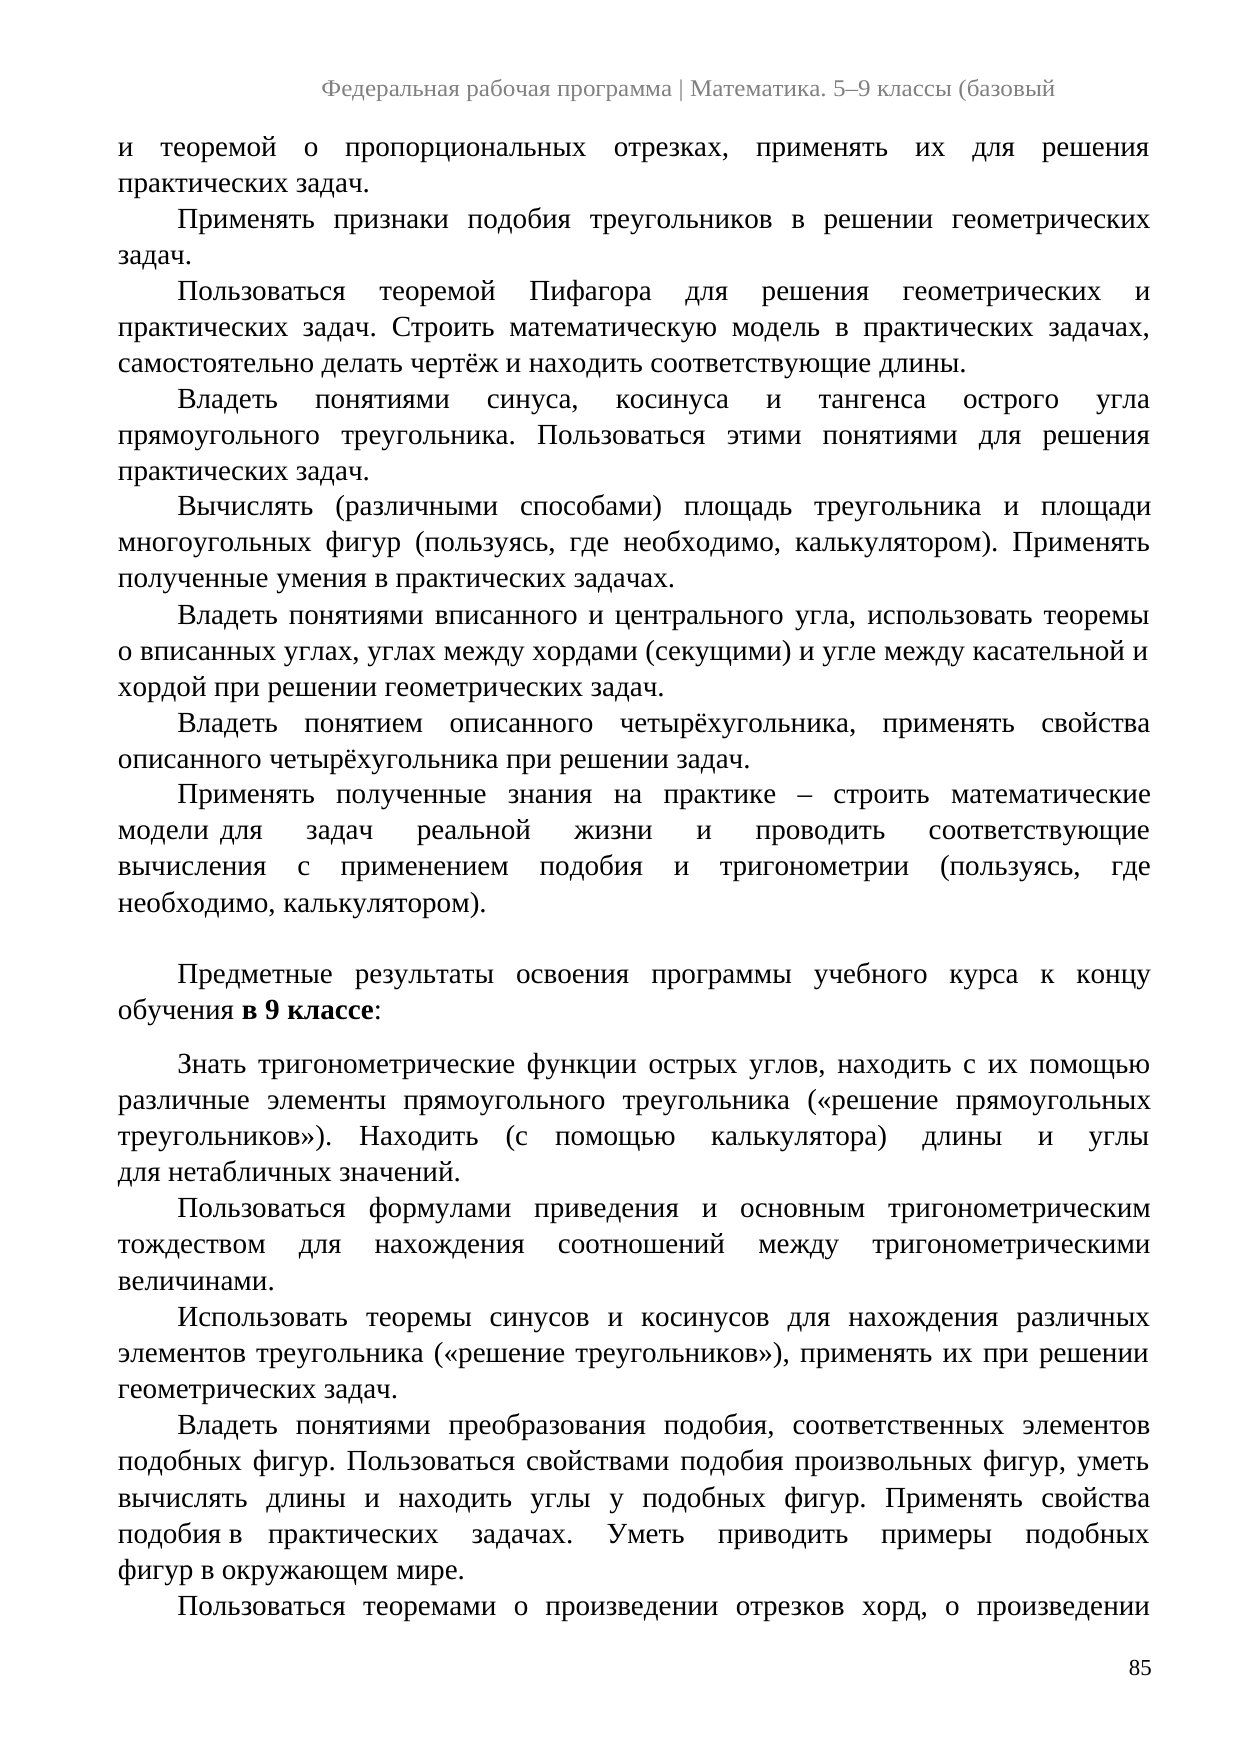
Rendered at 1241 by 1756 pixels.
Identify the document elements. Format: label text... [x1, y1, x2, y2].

text Применять признаки подобия треугольников в решении геометрических задач. [118, 202, 1151, 271]
text Использовать теоремы синусов и косинусов для нахождения различных элементов треугольника («решение треугольников»), применять их при решении геометрических задач. [118, 1299, 1150, 1405]
text и теоремой о пропорциональных отрезках, применять их для решения практических задач. [118, 129, 1149, 199]
text Владеть понятием описанного четырёхугольника, применять свойства описанного четырёхугольника при решении задач. [118, 705, 1151, 774]
text Владеть понятиями синуса, косинуса и тангенса острого угла прямоугольного треугольника. Пользоваться этими понятиями для решения практических задач. [118, 382, 1150, 486]
text Применять полученные знания на практике – строить математические модели для задач реальной жизни и проводить соответствующие вычисления с применением подобия и тригонометрии (пользуясь, где необходимо, калькулятором). [118, 776, 1151, 918]
text Владеть понятиями преобразования подобия, соответственных элементов подобных фигур. Пользоваться свойствами подобия произвольных фигур, уметь вычислять длины и находить углы у подобных фигур. Применять свойства подобия в практических задачах. Уметь приводить примеры подобных фигур в окружающем мире. [118, 1407, 1150, 1586]
text Пользоваться теоремой Пифагора для решения геометрических и практических задач. Строить математическую модель в практических задачах, самостоятельно делать чертёж и находить соответствующие длины. [118, 273, 1151, 379]
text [118, 1588, 1150, 1622]
text Пользоваться формулами приведения и основным тригонометрическим тождеством для нахождения соотношений между тригонометрическими величинами. [118, 1191, 1151, 1296]
text Предметные результаты освоения программы учебного курса к концу обучения в 9 классе: [118, 956, 1151, 1026]
text Вычислять (различными способами) площадь треугольника и площади многоугольных фигур (пользуясь, где необходимо, калькулятором). Применять полученные умения в практических задачах. [118, 488, 1151, 594]
text Знать тригонометрические функции острых углов, находить с их помощью различные элементы прямоугольного треугольника («решение прямоугольных треугольников»). Находить (с помощью калькулятора) длины и углы для нетабличных значений. [118, 1046, 1151, 1188]
text Владеть понятиями вписанного и центрального угла, использовать теоремы о вписанных углах, углах между хордами (секущими) и угле между касательной и хордой при решении геометрических задач. [118, 597, 1150, 703]
